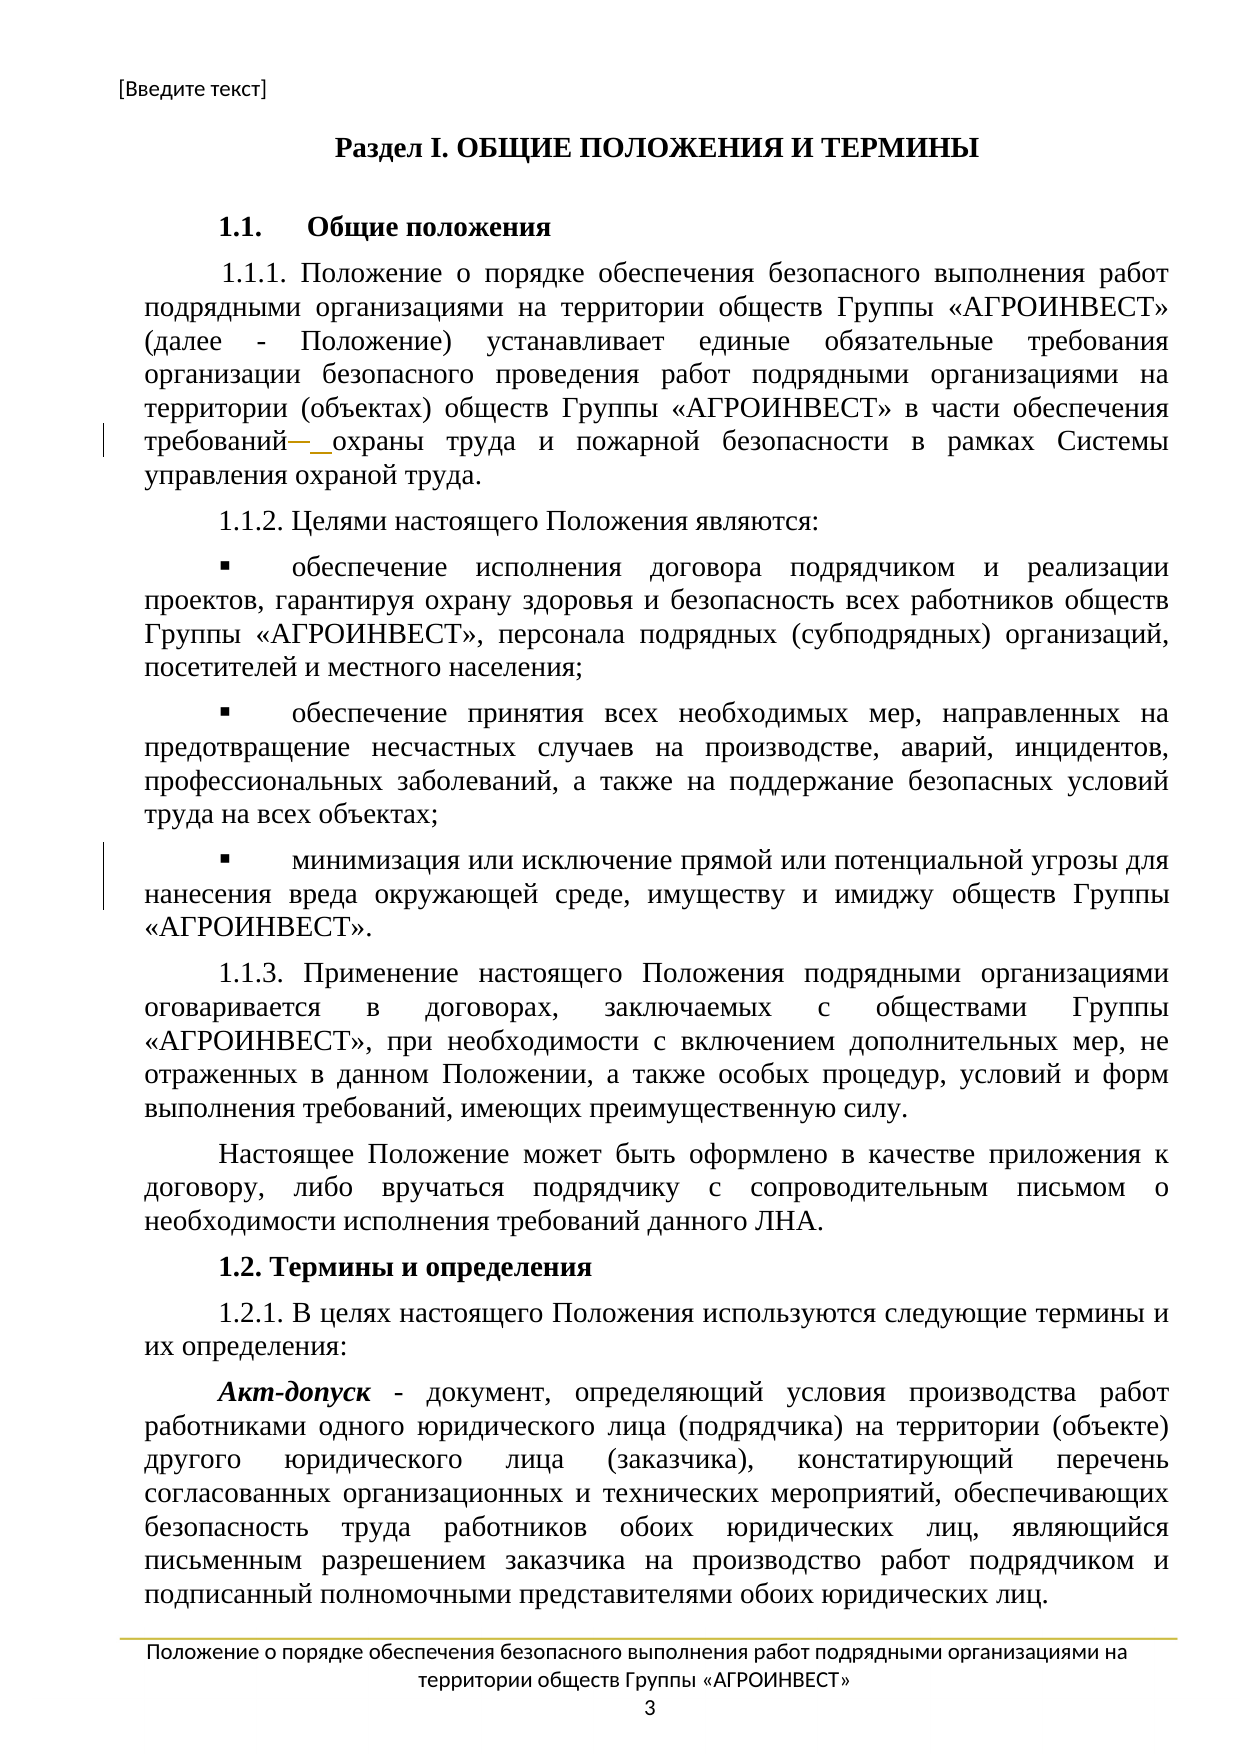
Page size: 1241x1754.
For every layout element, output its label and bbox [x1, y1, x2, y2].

table_header [133, 130, 1181, 1622]
picture [32, 1627, 1241, 1754]
